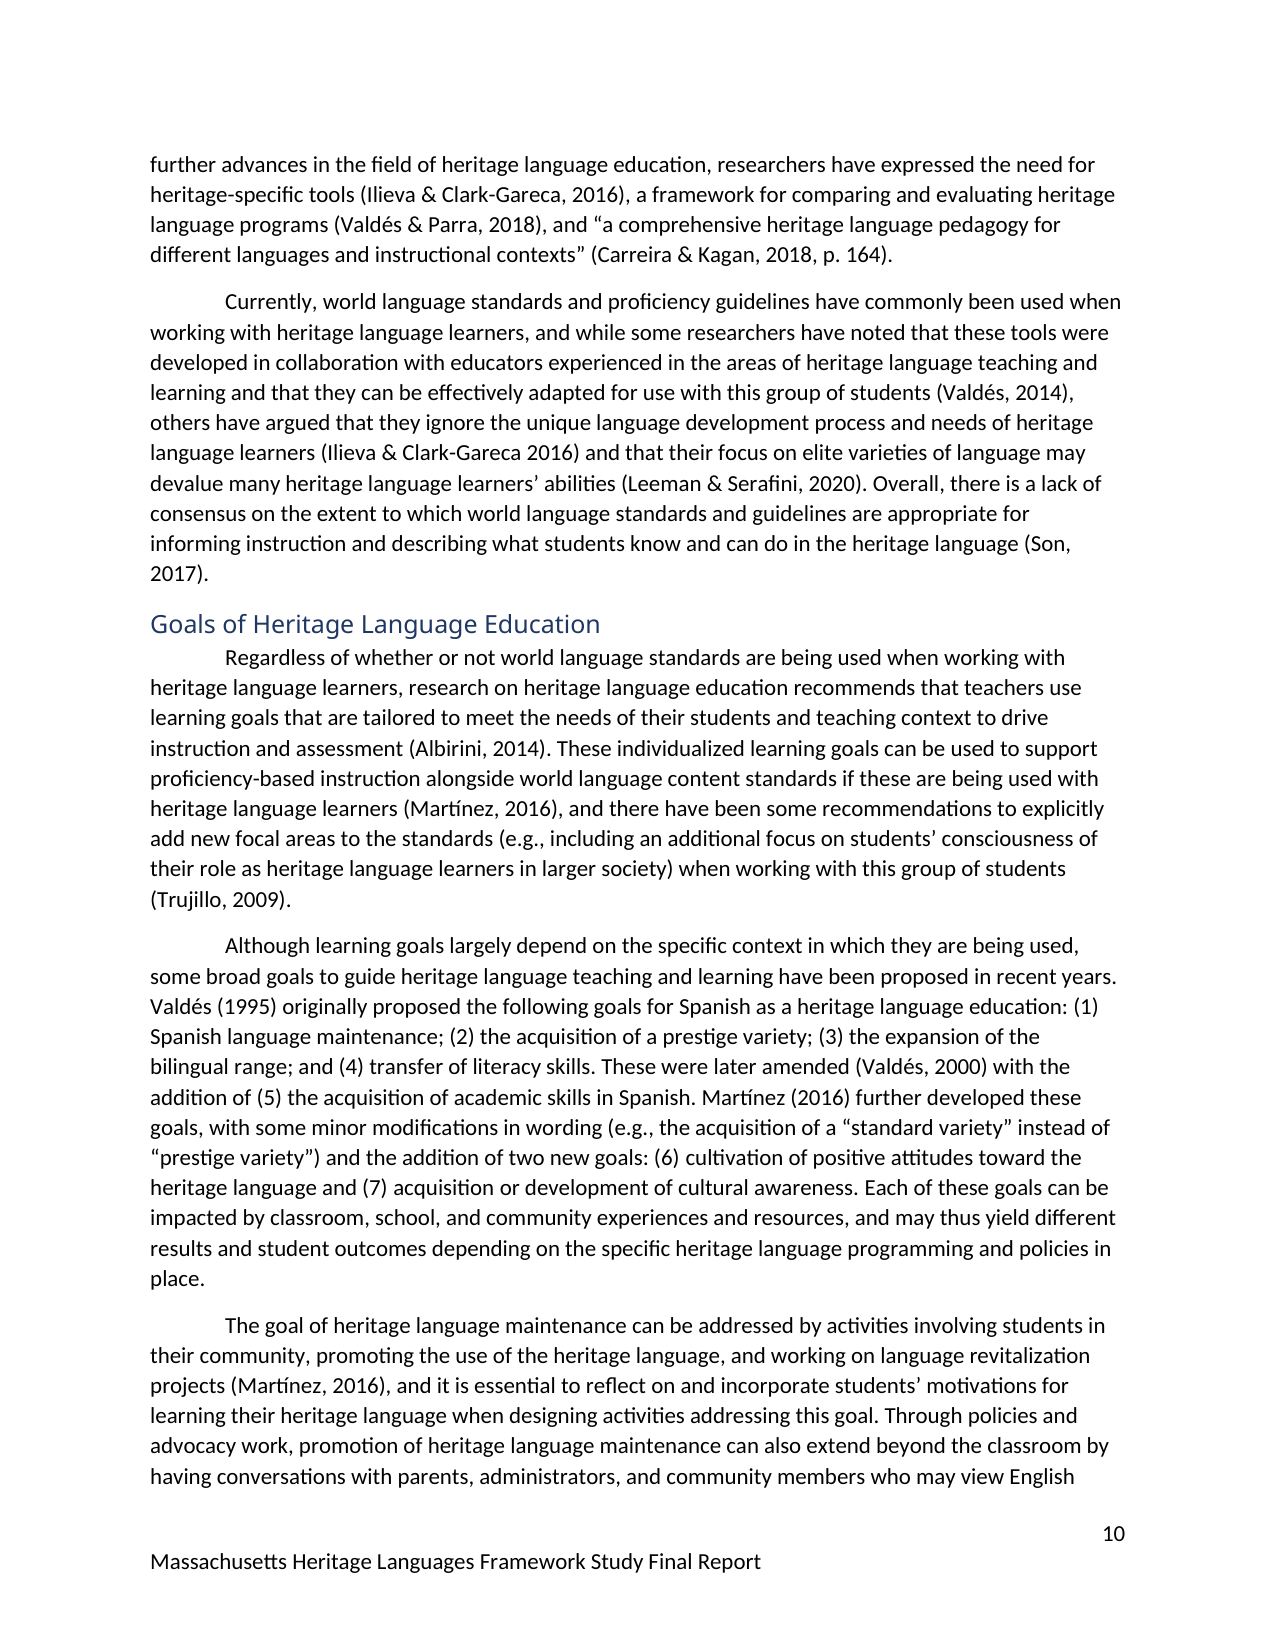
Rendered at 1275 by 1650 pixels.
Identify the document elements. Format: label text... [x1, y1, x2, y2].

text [150, 1311, 1125, 1490]
text Regardless of whether or not world language standards are being used when working with heritage language learners, research on heritage language education recommends that teachers use learning goals that are tailored to meet the needs of their students and teaching context to drive instruction and assessment (Albirini, 2014). These individualized learning goals can be used to support proficiency-based instruction alongside world language content standards if these are being used with heritage language learners (Martínez, 2016), and there have been some recommendations to explicitly add new focal areas to the standards (e.g., including an additional focus on students’ consciousness of their role as heritage language learners in larger society) when working with this group of students (Trujillo, 2009). [150, 643, 1125, 913]
subtitle Goals of Heritage Language Education [150, 606, 1125, 640]
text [150, 150, 1125, 269]
text Currently, world language standards and proficiency guidelines have commonly been used when working with heritage language learners, and while some researchers have noted that these tools were developed in collaboration with educators experienced in the areas of heritage language teaching and learning and that they can be effectively adapted for use with this group of students (Valdés, 2014), others have argued that they ignore the unique language development process and needs of heritage language learners (Ilieva & Clark-Gareca 2016) and that their focus on elite varieties of language may devalue many heritage language learners’ abilities (Leeman & Serafini, 2020). Overall, there is a lack of consensus on the extent to which world language standards and guidelines are appropriate for informing instruction and describing what students know and can do in the heritage language (Son, 2017). [150, 287, 1125, 587]
text Although learning goals largely depend on the specific context in which they are being used, some broad goals to guide heritage language teaching and learning have been proposed in recent years. Valdés (1995) originally proposed the following goals for Spanish as a heritage language education: (1) Spanish language maintenance; (2) the acquisition of a prestige variety; (3) the expansion of the bilingual range; and (4) transfer of literacy skills. These were later amended (Valdés, 2000) with the addition of (5) the acquisition of academic skills in Spanish. Martínez (2016) further developed these goals, with some minor modifications in wording (e.g., the acquisition of a “standard variety” instead of “prestige variety”) and the addition of two new goals: (6) cultivation of positive attitudes toward the heritage language and (7) acquisition or development of cultural awareness. Each of these goals can be impacted by classroom, school, and community experiences and resources, and may thus yield different results and student outcomes depending on the specific heritage language programming and policies in place. [150, 932, 1125, 1292]
